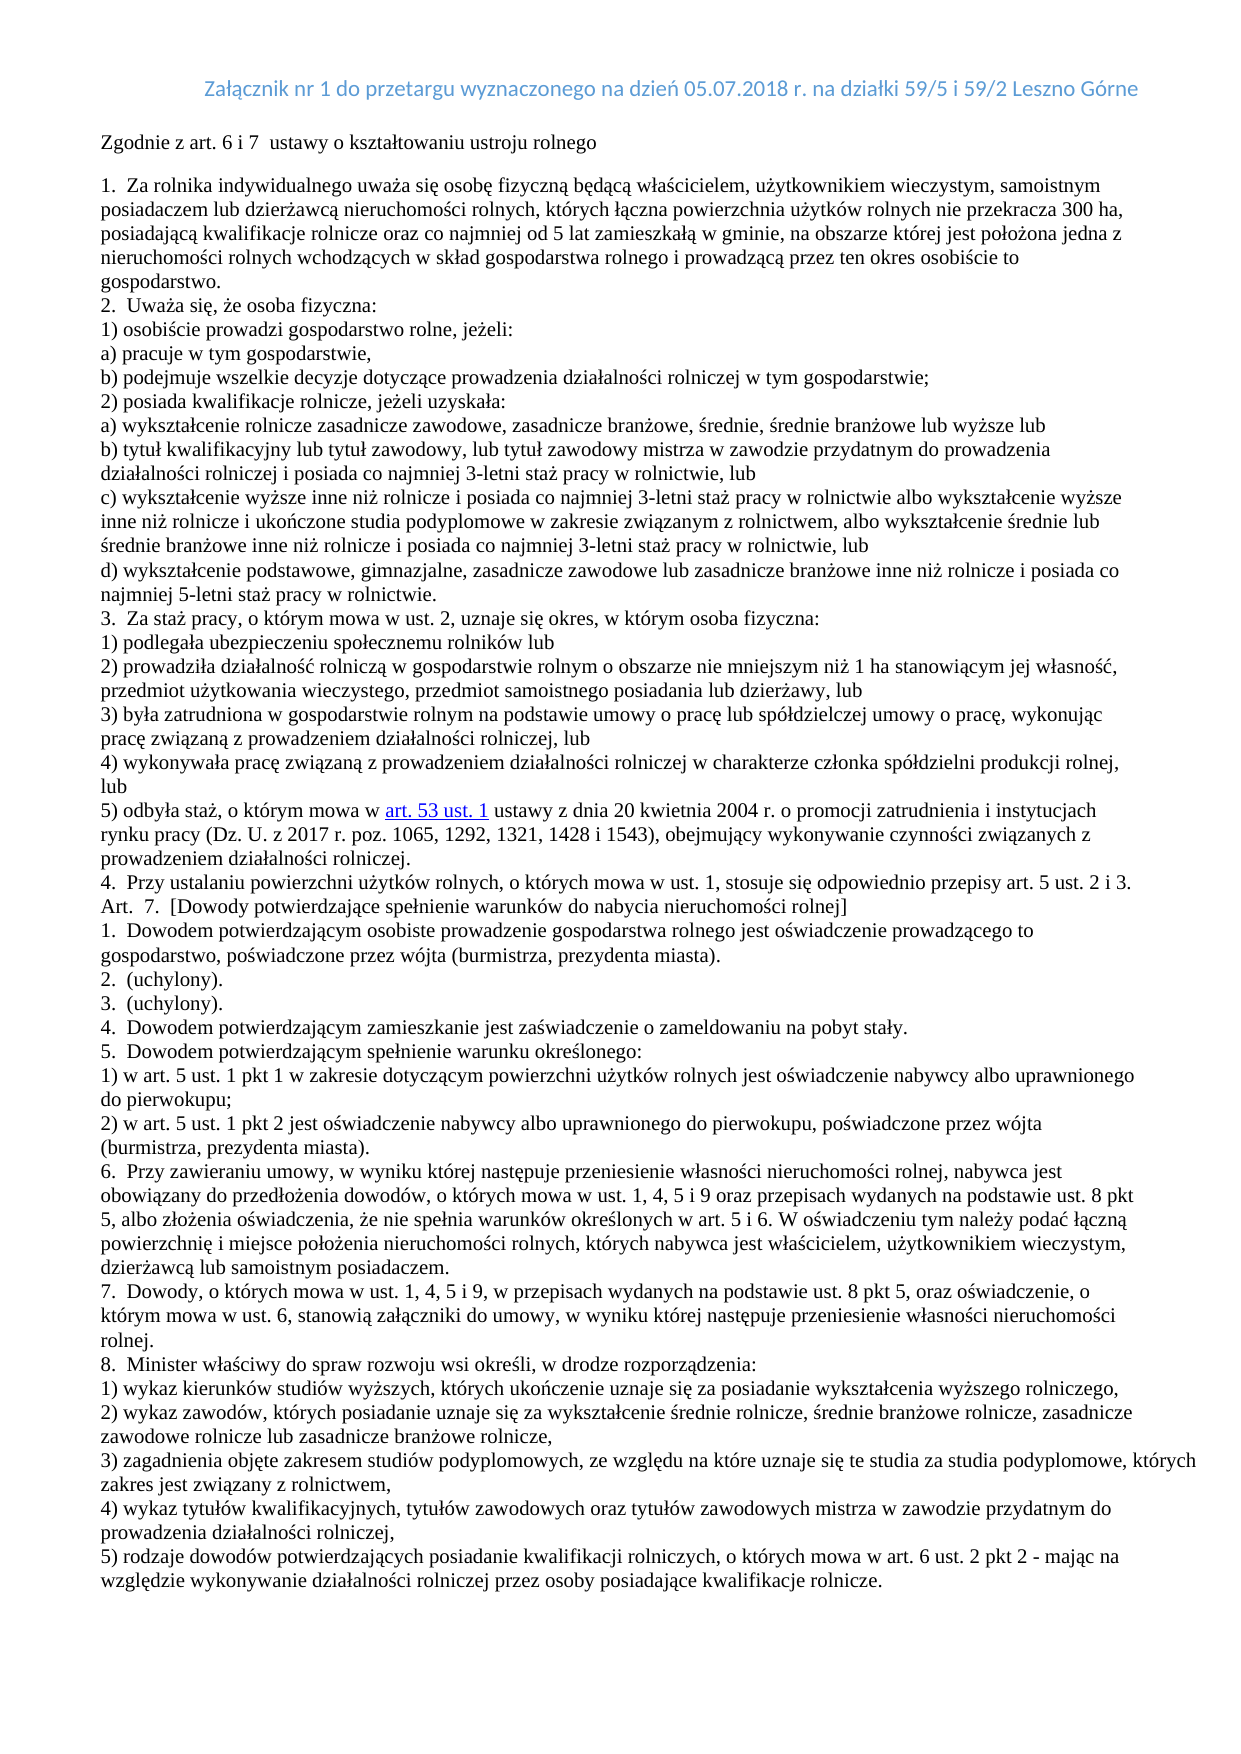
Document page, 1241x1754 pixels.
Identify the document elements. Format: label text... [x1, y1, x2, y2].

text 6. Przy zawieraniu umowy, w wyniku której następuje przeniesienie własności nieruchomości rolnej, nabywca jest obowiązany do przedłożenia dowodów, o których mowa w ust. 1, 4, 5 i 9 oraz przepisach wydanych na podstawie ust. 8 pkt 5, albo złożenia oświadczenia, że nie spełnia warunków określonych w art. 5 i 6. W oświadczeniu tym należy podać łączną powierzchnię i miejsce położenia nieruchomości rolnych, których nabywca jest właścicielem, użytkownikiem wieczystym, dzierżawcą lub samoistnym posiadaczem. [100, 1159, 1140, 1279]
text a) wykształcenie rolnicze zasadnicze zawodowe, zasadnicze branżowe, średnie, średnie branżowe lub wyższe lub [100, 413, 1140, 437]
text 2. Uważa się, że osoba fizyczna: [100, 293, 1140, 317]
text 5. Dowodem potwierdzającym spełnienie warunku określonego: [100, 1039, 1140, 1063]
text 1. Za rolnika indywidualnego uważa się osobę fizyczną będącą właścicielem, użytkownikiem wieczystym, samoistnym posiadaczem lub dzierżawcą nieruchomości rolnych, których łączna powierzchnia użytków rolnych nie przekracza 300 ha, posiadającą kwalifikacje rolnicze oraz co najmniej od 5 lat zamieszkałą w gminie, na obszarze której jest położona jedna z nieruchomości rolnych wchodzących w skład gospodarstwa rolnego i prowadzącą przez ten okres osobiście to gospodarstwo. [100, 172, 1140, 293]
text 4) wykaz tytułów kwalifikacyjnych, tytułów zawodowych oraz tytułów zawodowych mistrza w zawodzie przydatnym do prowadzenia działalności rolniczej, [100, 1496, 1140, 1544]
text d) wykształcenie podstawowe, gimnazjalne, zasadnicze zawodowe lub zasadnicze branżowe inne niż rolnicze i posiada co najmniej 5-letni staż pracy w rolnictwie. [100, 557, 1140, 606]
text 4. Przy ustalaniu powierzchni użytków rolnych, o których mowa w ust. 1, stosuje się odpowiednio przepisy art. 5 ust. 2 i 3. [100, 870, 1140, 894]
text 2) w art. 5 ust. 1 pkt 2 jest oświadczenie nabywcy albo uprawnionego do pierwokupu, poświadczone przez wójta (burmistrza, prezydenta miasta). [100, 1111, 1140, 1159]
text b) tytuł kwalifikacyjny lub tytuł zawodowy, lub tytuł zawodowy mistrza w zawodzie przydatnym do prowadzenia działalności rolniczej i posiada co najmniej 3-letni staż pracy w rolnictwie, lub [100, 437, 1140, 485]
text 5) rodzaje dowodów potwierdzających posiadanie kwalifikacji rolniczych, o których mowa w art. 6 ust. 2 pkt 2 - mając na względzie wykonywanie działalności rolniczej przez osoby posiadające kwalifikacje rolnicze. [100, 1544, 1140, 1592]
text 1) w art. 5 ust. 1 pkt 1 w zakresie dotyczącym powierzchni użytków rolnych jest oświadczenie nabywcy albo uprawnionego do pierwokupu; [100, 1063, 1140, 1111]
text 2. (uchylony). [100, 967, 1140, 991]
text b) podejmuje wszelkie decyzje dotyczące prowadzenia działalności rolniczej w tym gospodarstwie; [100, 365, 1140, 389]
text 4. Dowodem potwierdzającym zamieszkanie jest zaświadczenie o zameldowaniu na pobyt stały. [100, 1015, 1140, 1039]
text 1) podlegała ubezpieczeniu społecznemu rolników lub [100, 630, 1140, 654]
text c) wykształcenie wyższe inne niż rolnicze i posiada co najmniej 3-letni staż pracy w rolnictwie albo wykształcenie wyższe inne niż rolnicze i ukończone studia podyplomowe w zakresie związanym z rolnictwem, albo wykształcenie średnie lub średnie branżowe inne niż rolnicze i posiada co najmniej 3-letni staż pracy w rolnictwie, lub [100, 485, 1140, 557]
text 2) posiada kwalifikacje rolnicze, jeżeli uzyskała: [100, 389, 1140, 413]
text 3) zagadnienia objęte zakresem studiów podyplomowych, ze względu na które uznaje się te studia za studia podyplomowe, których zakres jest związany z rolnictwem, [100, 1448, 1199, 1496]
text 2) wykaz zawodów, których posiadanie uznaje się za wykształcenie średnie rolnicze, średnie branżowe rolnicze, zasadnicze zawodowe rolnicze lub zasadnicze branżowe rolnicze, [100, 1400, 1140, 1448]
text 3) była zatrudniona w gospodarstwie rolnym na podstawie umowy o pracę lub spółdzielczej umowy o pracę, wykonując pracę związaną z prowadzeniem działalności rolniczej, lub [100, 702, 1140, 750]
text 1. Dowodem potwierdzającym osobiste prowadzenie gospodarstwa rolnego jest oświadczenie prowadzącego to gospodarstwo, poświadczone przez wójta (burmistrza, prezydenta miasta). [100, 918, 1140, 967]
text 2) prowadziła działalność rolniczą w gospodarstwie rolnym o obszarze nie mniejszym niż 1 ha stanowiącym jej własność, przedmiot użytkowania wieczystego, przedmiot samoistnego posiadania lub dzierżawy, lub [100, 654, 1140, 702]
text 4) wykonywała pracę związaną z prowadzeniem działalności rolniczej w charakterze członka spółdzielni produkcji rolnej, lub [100, 750, 1140, 798]
text 3. Za staż pracy, o którym mowa w ust. 2, uznaje się okres, w którym osoba fizyczna: [100, 606, 1140, 630]
text 1) osobiście prowadzi gospodarstwo rolne, jeżeli: [100, 317, 1140, 341]
text Zgodnie z art. 6 i 7 ustawy o kształtowaniu ustroju rolnego [100, 130, 1140, 154]
text Art. 7. [Dowody potwierdzające spełnienie warunków do nabycia nieruchomości rolnej] [100, 894, 1140, 918]
text 1) wykaz kierunków studiów wyższych, których ukończenie uznaje się za posiadanie wykształcenia wyższego rolniczego, [100, 1376, 1140, 1400]
text a) pracuje w tym gospodarstwie, [100, 341, 1140, 365]
text 8. Minister właściwy do spraw rozwoju wsi określi, w drodze rozporządzenia: [100, 1352, 1140, 1376]
text 7. Dowody, o których mowa w ust. 1, 4, 5 i 9, w przepisach wydanych na podstawie ust. 8 pkt 5, oraz oświadczenie, o którym mowa w ust. 6, stanowią załączniki do umowy, w wyniku której następuje przeniesienie własności nieruchomości rolnej. [100, 1279, 1140, 1352]
text 3. (uchylony). [100, 991, 1140, 1015]
text 5) odbyła staż, o którym mowa w art. 53 ust. 1 ustawy z dnia 20 kwietnia 2004 r. o promocji zatrudnienia i instytucjach rynku pracy (Dz. U. z 2017 r. poz. 1065, 1292, 1321, 1428 i 1543), obejmujący wykonywanie czynności związanych z prowadzeniem działalności rolniczej. [100, 798, 1140, 870]
